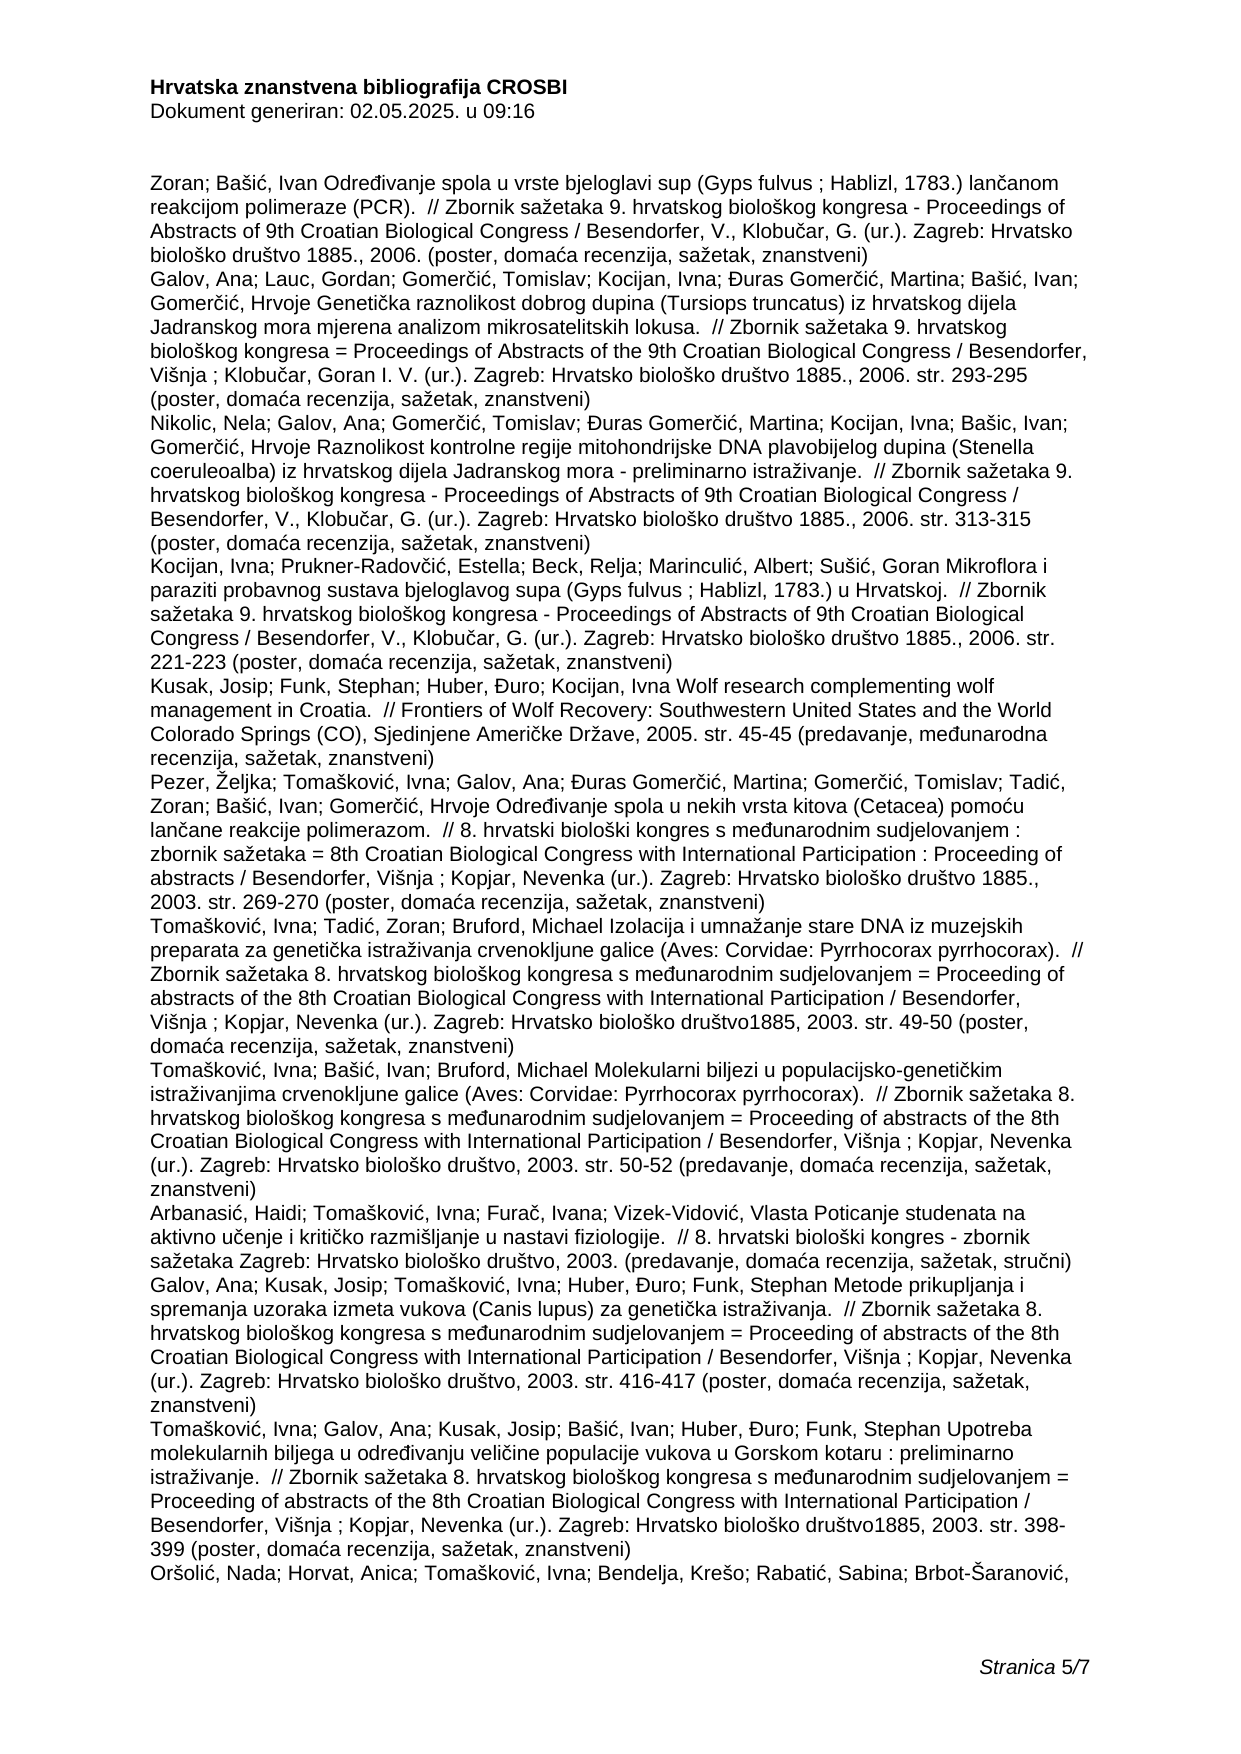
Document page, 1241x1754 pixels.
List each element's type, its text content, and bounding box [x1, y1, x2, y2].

text Galov, Ana; Kusak, Josip; Tomašković, Ivna; Huber, Đuro; Funk, Stephan [150, 1273, 1090, 1417]
text Arbanasić, Haidi; Tomašković, Ivna; Furač, Ivana; Vizek-Vidović, Vlasta [150, 1201, 1090, 1273]
text Pezer, Željka; Tomašković, Ivna; Galov, Ana; Đuras Gomerčić, Martina; Gomerčić, Tomislav; Tadić, Zoran; Bašić, Ivan; Gomerčić, Hrvoje [150, 770, 1090, 914]
text Tomašković, Ivna; Galov, Ana; Kusak, Josip; Bašić, Ivan; Huber, Đuro; Funk, Stephan [150, 1417, 1090, 1561]
text Nikolic, Nela; Galov, Ana; Gomerčić, Tomislav; Đuras Gomerčić, Martina; Kocijan, Ivna; Bašic, Ivan; Gomerčić, Hrvoje [150, 411, 1090, 554]
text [150, 171, 1090, 267]
text Tomašković, Ivna; Tadić, Zoran; Bruford, Michael [150, 914, 1090, 1057]
text Galov, Ana; Lauc, Gordan; Gomerčić, Tomislav; Kocijan, Ivna; Đuras Gomerčić, Martina; Bašić, Ivan; Gomerčić, Hrvoje [150, 267, 1090, 411]
text Kusak, Josip; Funk, Stephan; Huber, Đuro; Kocijan, Ivna [150, 674, 1090, 770]
text Kocijan, Ivna; Prukner-Radovčić, Estella; Beck, Relja; Marinculić, Albert; Sušić, Goran [150, 554, 1090, 674]
text Tomašković, Ivna; Bašić, Ivan; Bruford, Michael [150, 1057, 1090, 1201]
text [150, 1561, 1090, 1584]
